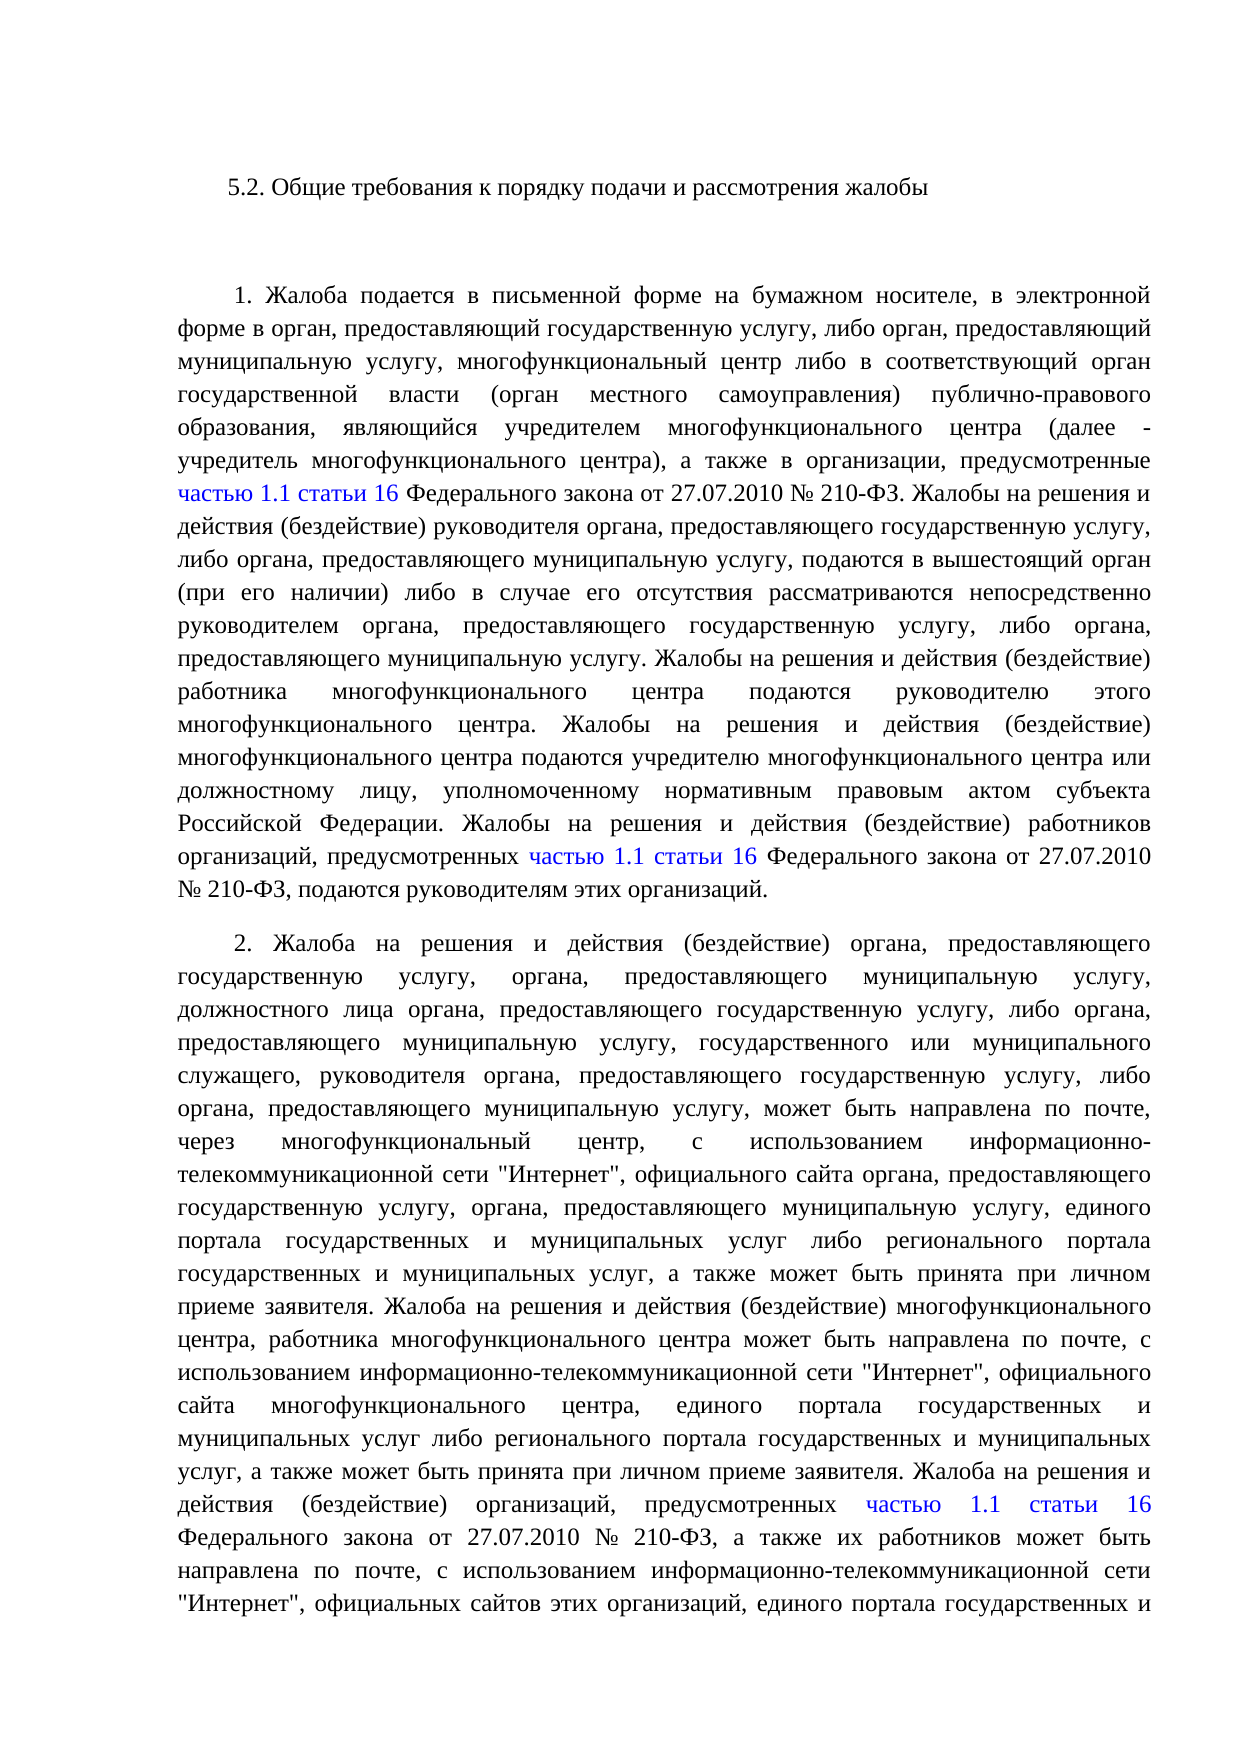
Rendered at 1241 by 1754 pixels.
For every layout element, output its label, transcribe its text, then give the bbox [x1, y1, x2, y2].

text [177, 928, 1152, 1617]
text 5.2. Общие требования к порядку подачи и рассмотрения жалобы [177, 172, 1152, 201]
text 1. Жалоба подается в письменной форме на бумажном носителе, в электронной форме в орган, предоставляющий государственную услугу, либо орган, предоставляющий муниципальную услугу, многофункциональный центр либо в соответствующий орган государственной власти (орган местного самоуправления) публично-правового образования, являющийся учредителем многофункционального центра (далее - учредитель многофункционального центра), а также в организации, предусмотренные частью 1.1 статьи 16 Федерального закона от 27.07.2010 № 210-ФЗ. Жалобы на решения и действия (бездействие) руководителя органа, предоставляющего государственную услугу, либо органа, предоставляющего муниципальную услугу, подаются в вышестоящий орган (при его наличии) либо в случае его отсутствия рассматриваются непосредственно руководителем органа, предоставляющего государственную услугу, либо органа, предоставляющего муниципальную услугу. Жалобы на решения и действия (бездействие) работника многофункционального центра подаются руководителю этого многофункционального центра. Жалобы на решения и действия (бездействие) многофункционального центра подаются учредителю многофункционального центра или должностному лицу, уполномоченному нормативным правовым актом субъекта Российской Федерации. Жалобы на решения и действия (бездействие) работников организаций, предусмотренных частью 1.1 статьи 16 Федерального закона от 27.07.2010 № 210-ФЗ, подаются руководителям этих организаций. [177, 280, 1152, 903]
